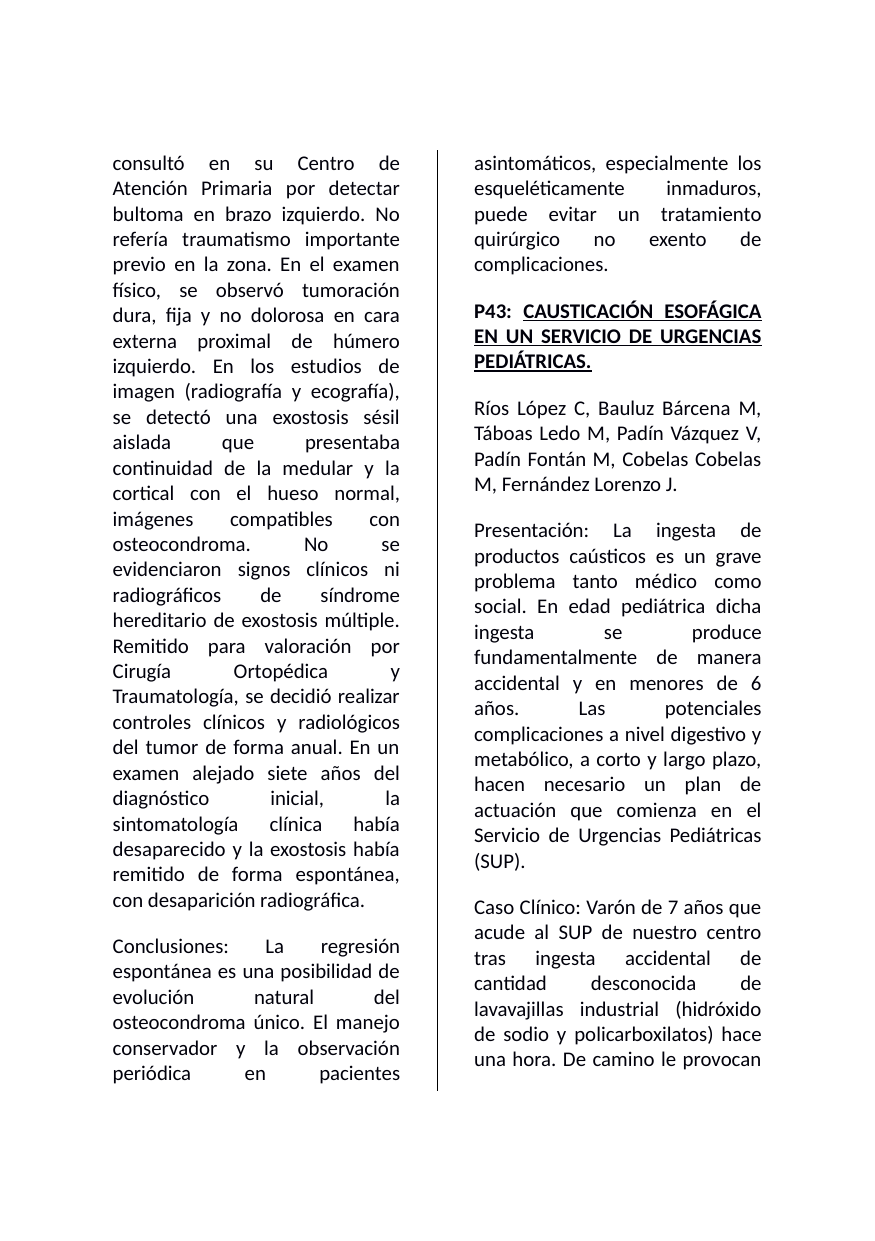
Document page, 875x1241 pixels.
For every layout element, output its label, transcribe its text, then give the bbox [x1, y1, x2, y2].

text Ríos López C, Bauluz Bárcena M, Táboas Ledo M, Padín Vázquez V, Padín Fontán M, Cobelas Cobelas M, Fernández Lorenzo J. [474, 395, 762, 497]
text Presentación: La ingesta de productos caústicos es un grave problema tanto médico como social. En edad pediátrica dicha ingesta se produce fundamentalmente de manera accidental y en menores de 6 años. Las potenciales complicaciones a nivel digestivo y metabólico, a corto y largo plazo, hacen necesario un plan de actuación que comienza en el Servicio de Urgencias Pediátricas (SUP). [474, 517, 762, 873]
text Conclusiones: La regresión espontánea es una posibilidad de evolución natural del osteocondroma único. El manejo conservador y la observación periódica en pacientes asintomáticos, especialmente los esqueléticamente inmaduros, puede evitar un tratamiento quirúrgico no exento de complicaciones. [474, 150, 762, 277]
text P43: CAUSTICACIÓN ESOFÁGICA EN UN SERVICIO DE URGENCIAS PEDIÁTRICAS. [474, 346, 762, 374]
text P43: CAUSTICACIÓN ESOFÁGICA EN UN SERVICIO DE URGENCIAS PEDIÁTRICAS. [474, 298, 762, 345]
text Conclusiones: La regresión espontánea es una posibilidad de evolución natural del osteocondroma único. El manejo conservador y la observación periódica en pacientes asintomáticos, especialmente los esqueléticamente inmaduros, puede evitar un tratamiento quirúrgico no exento de complicaciones. [112, 933, 400, 1086]
